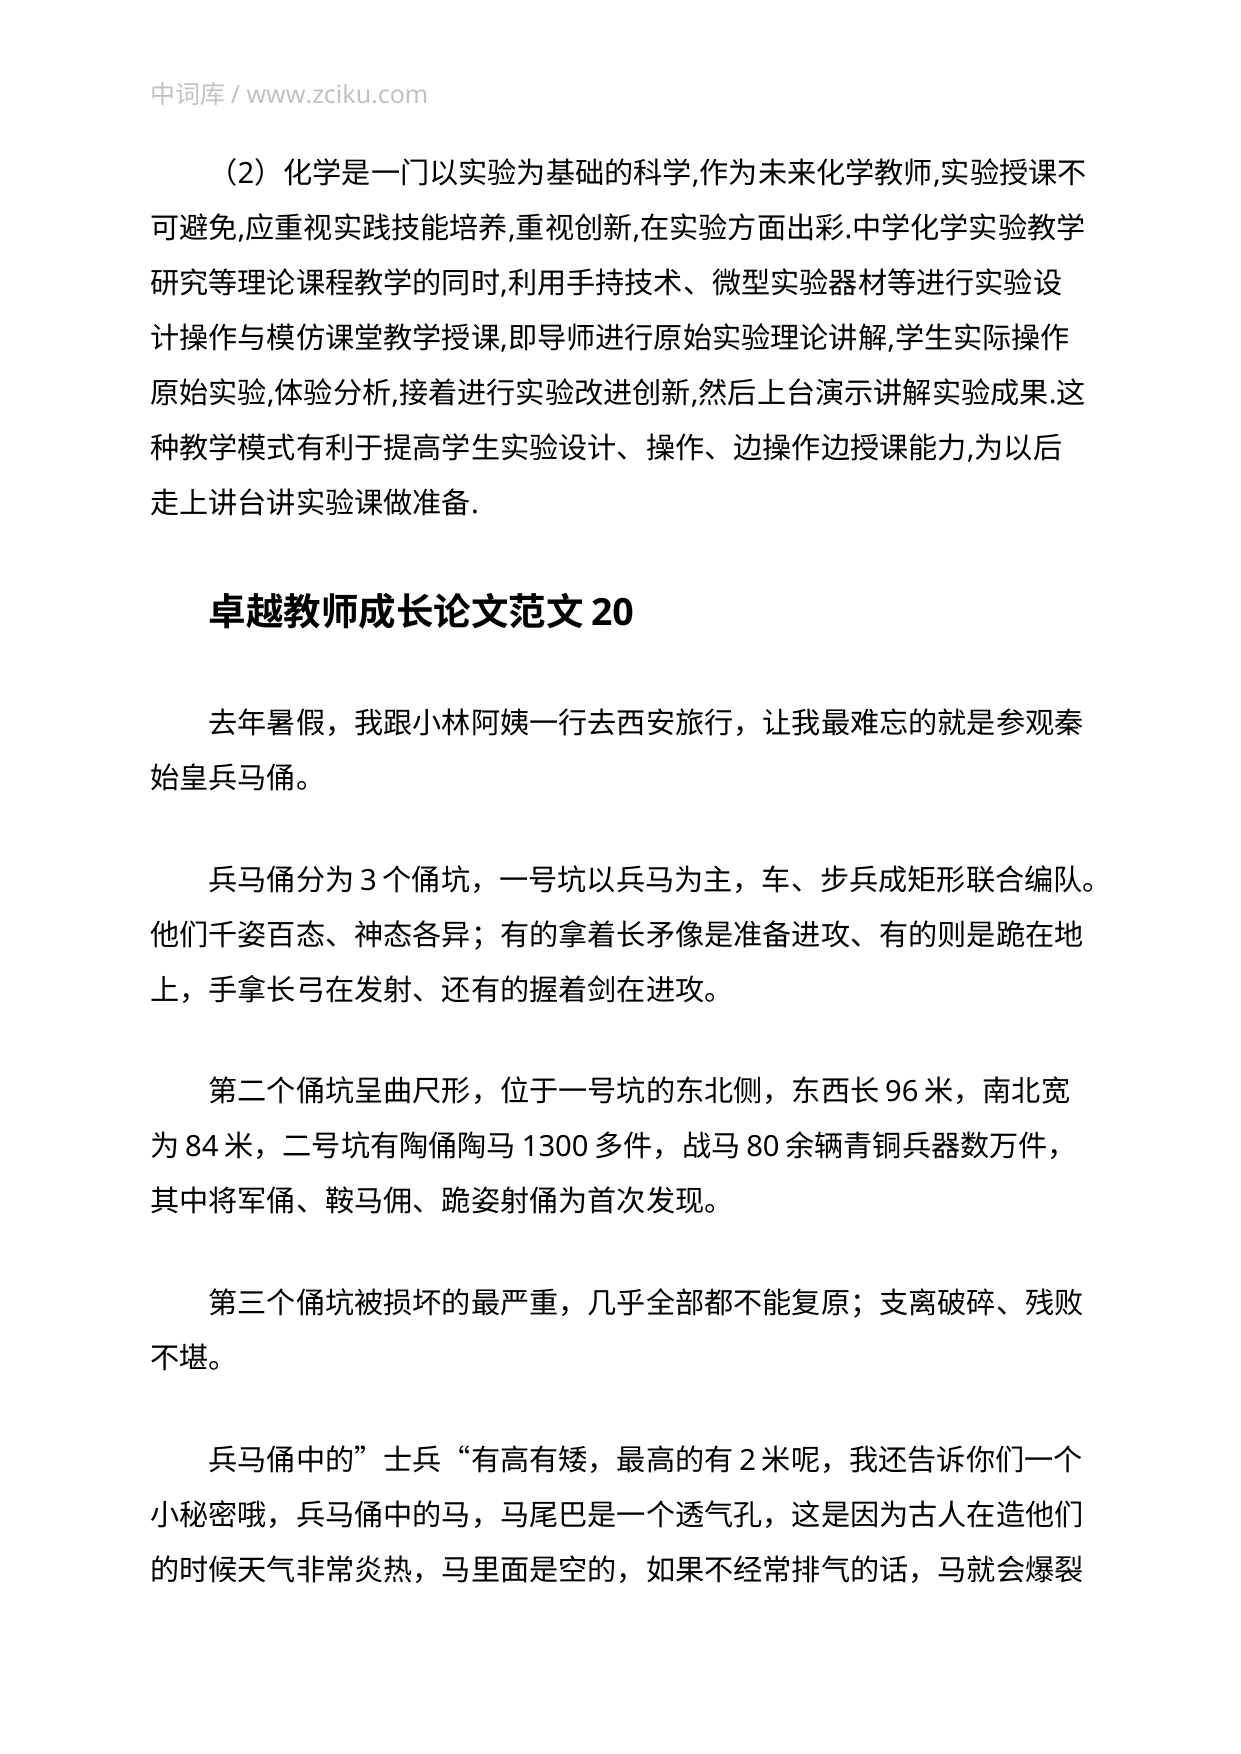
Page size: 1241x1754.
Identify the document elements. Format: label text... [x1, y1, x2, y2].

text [150, 1436, 1090, 1588]
text 第三个俑坑被损坏的最严重，几乎全部都不能复原；支离破碎、残败不堪。 [150, 1280, 1090, 1377]
text （2）化学是一门以实验为基础的科学,作为未来化学教师,实验授课不可避免,应重视实践技能培养,重视创新,在实验方面出彩.中学化学实验教学研究等理论课程教学的同时,利用手持技术、微型实验器材等进行实验设计操作与模仿课堂教学授课,即导师进行原始实验理论讲解,学生实际操作原始实验,体验分析,接着进行实验改进创新,然后上台演示讲解实验成果.这种教学模式有利于提高学生实验设计、操作、边操作边授课能力,为以后走上讲台讲实验课做准备. [150, 150, 1090, 522]
text 第二个俑坑呈曲尺形，位于一号坑的东北侧，东西长96米，南北宽为84米，二号坑有陶俑陶马1300多件，战马80余辆青铜兵器数万件，其中将军俑、鞍马佣、跪姿射俑为首次发现。 [150, 1068, 1090, 1220]
text 去年暑假，我跟小林阿姨一行去西安旅行，让我最难忘的就是参观秦始皇兵马俑。 [150, 699, 1090, 797]
text 卓越教师成长论文范文20 [150, 582, 1090, 636]
text 兵马俑分为3个俑坑，一号坑以兵马为主，车、步兵成矩形联合编队。他们千姿百态、神态各异；有的拿着长矛像是准备进攻、有的则是跪在地上，手拿长弓在发射、还有的握着剑在进攻。 [150, 856, 1090, 1008]
